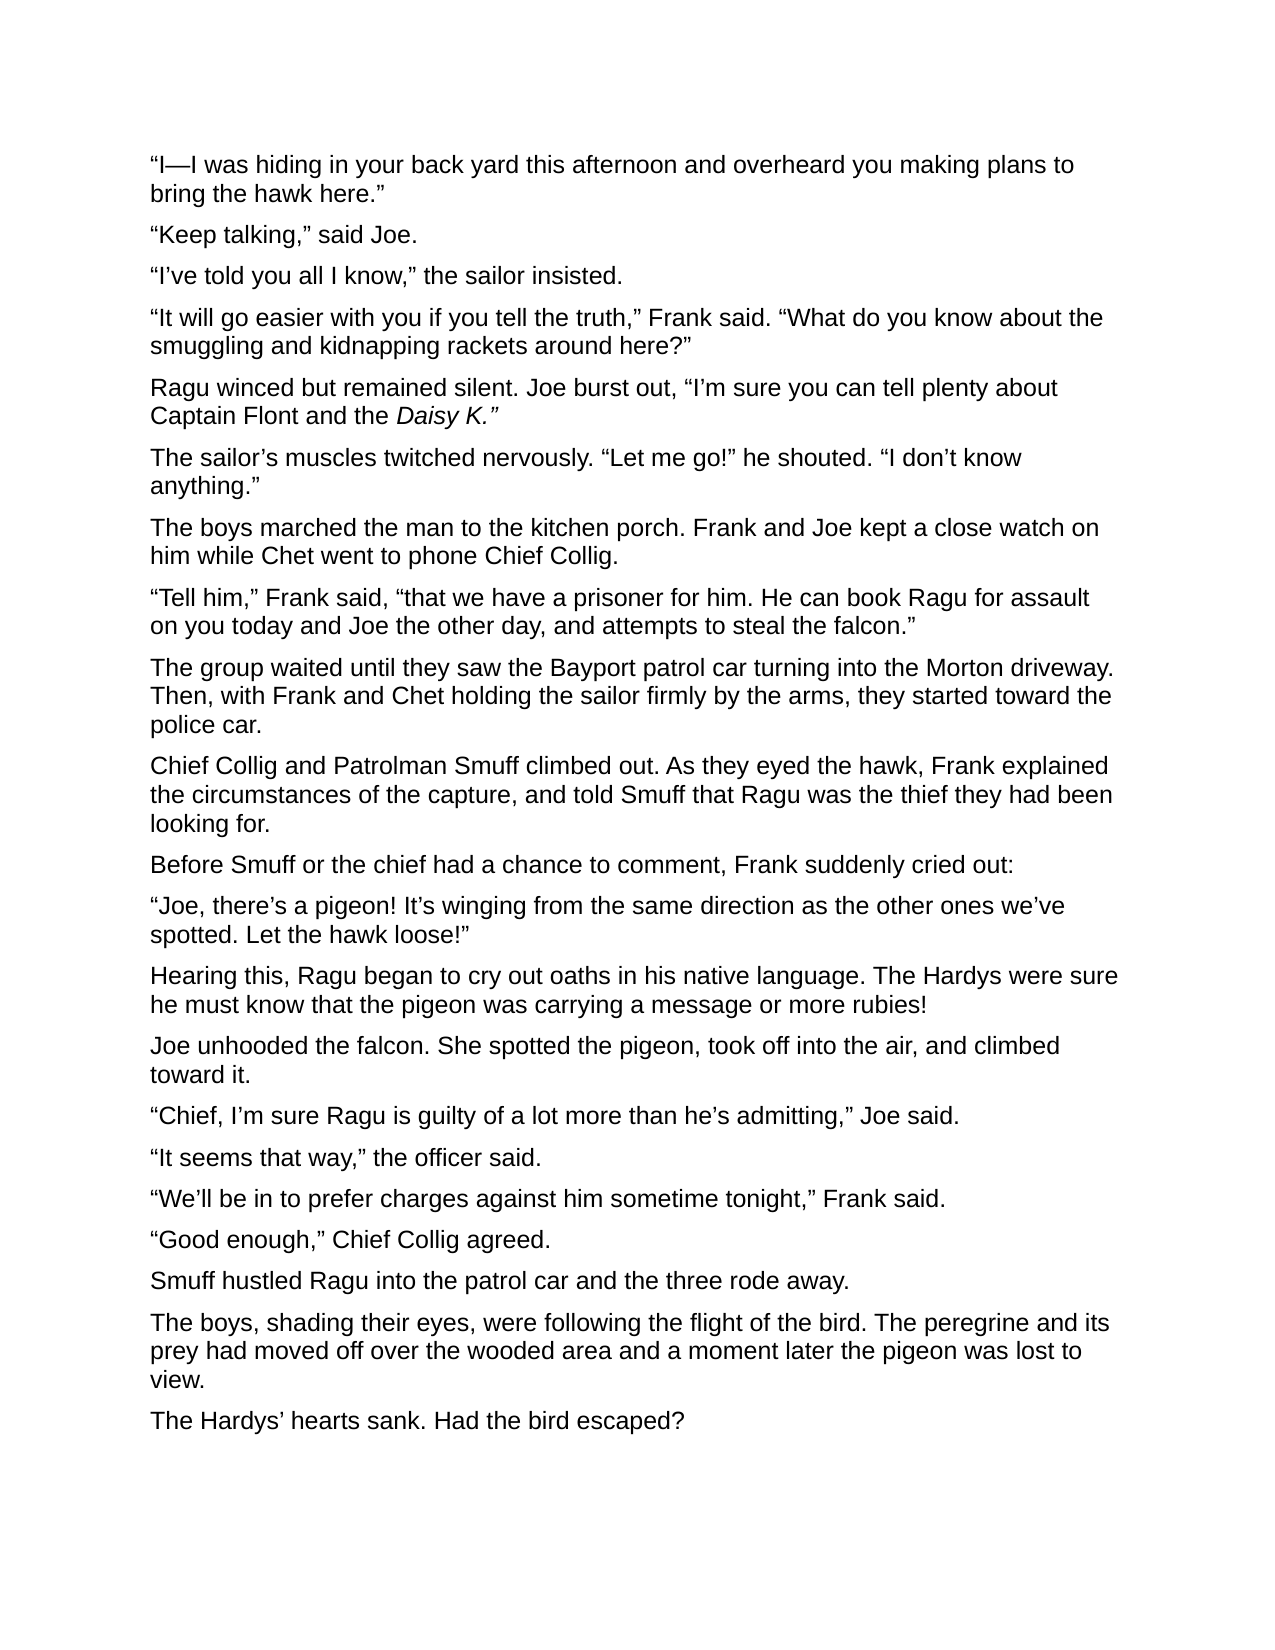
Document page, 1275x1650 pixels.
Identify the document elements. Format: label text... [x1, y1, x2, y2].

text The boys, shading their eyes, were following the flight of the bird. The peregrine and its prey had moved off over the wooded area and a moment later the pigeon was lost to view. [150, 1307, 1125, 1394]
text “I’ve told you all I know,” the sailor insisted. [150, 261, 1125, 290]
text Joe unhooded the falcon. She spotted the pigeon, took off into the air, and climbed toward it. [150, 1031, 1125, 1089]
text Ragu winced but remained silent. Joe burst out, “I’m sure you can tell plenty about Captain Flont and the Daisy K.” [150, 372, 1125, 430]
text “Good enough,” Chief Collig agreed. [150, 1225, 1125, 1254]
text “We’ll be in to prefer charges against him sometime tonight,” Frank said. [150, 1184, 1125, 1212]
text “It will go easier with you if you tell the truth,” Frank said. “What do you know about the smuggling and kidnapping rackets around here?” [150, 302, 1125, 360]
text “Keep talking,” said Joe. [150, 220, 1125, 249]
text “I—I was hiding in your back yard this afternoon and overheard you making plans to bring the hawk here.” [150, 150, 1125, 207]
text The group waited until they saw the Bayport patrol car turning into the Morton driveway. Then, with Frank and Chet holding the sailor firmly by the arms, they started toward the police car. [150, 652, 1125, 739]
text Chief Collig and Patrolman Smuff climbed out. As they eyed the hawk, Frank explained the circumstances of the capture, and told Smuff that Ragu was the thief they had been looking for. [150, 751, 1125, 837]
text “Tell him,” Frank said, “that we have a prisoner for him. He can book Ragu for assault on you today and Joe the other day, and attempts to steal the falcon.” [150, 582, 1125, 640]
text Hearing this, Ragu began to cry out oaths in his native language. The Hardys were sure he must know that the pigeon was carrying a message or more rubies! [150, 961, 1125, 1019]
text The Hardys’ hearts sank. Had the bird escaped? [150, 1406, 1125, 1435]
text The sailor’s muscles twitched nervously. “Let me go!” he shouted. “I don’t know anything.” [150, 442, 1125, 500]
text The boys marched the man to the kitchen porch. Frank and Joe kept a close watch on him while Chet went to phone Chief Collig. [150, 512, 1125, 570]
text “Joe, there’s a pigeon! It’s winging from the same direction as the other ones we’ve spotted. Let the hawk loose!” [150, 891, 1125, 949]
text “It seems that way,” the officer said. [150, 1142, 1125, 1171]
text “Chief, I’m sure Ragu is guilty of a lot more than he’s admitting,” Joe said. [150, 1101, 1125, 1130]
text Before Smuff or the chief had a chance to comment, Frank suddenly cried out: [150, 850, 1125, 879]
text Smuff hustled Ragu into the patrol car and the three rode away. [150, 1266, 1125, 1295]
